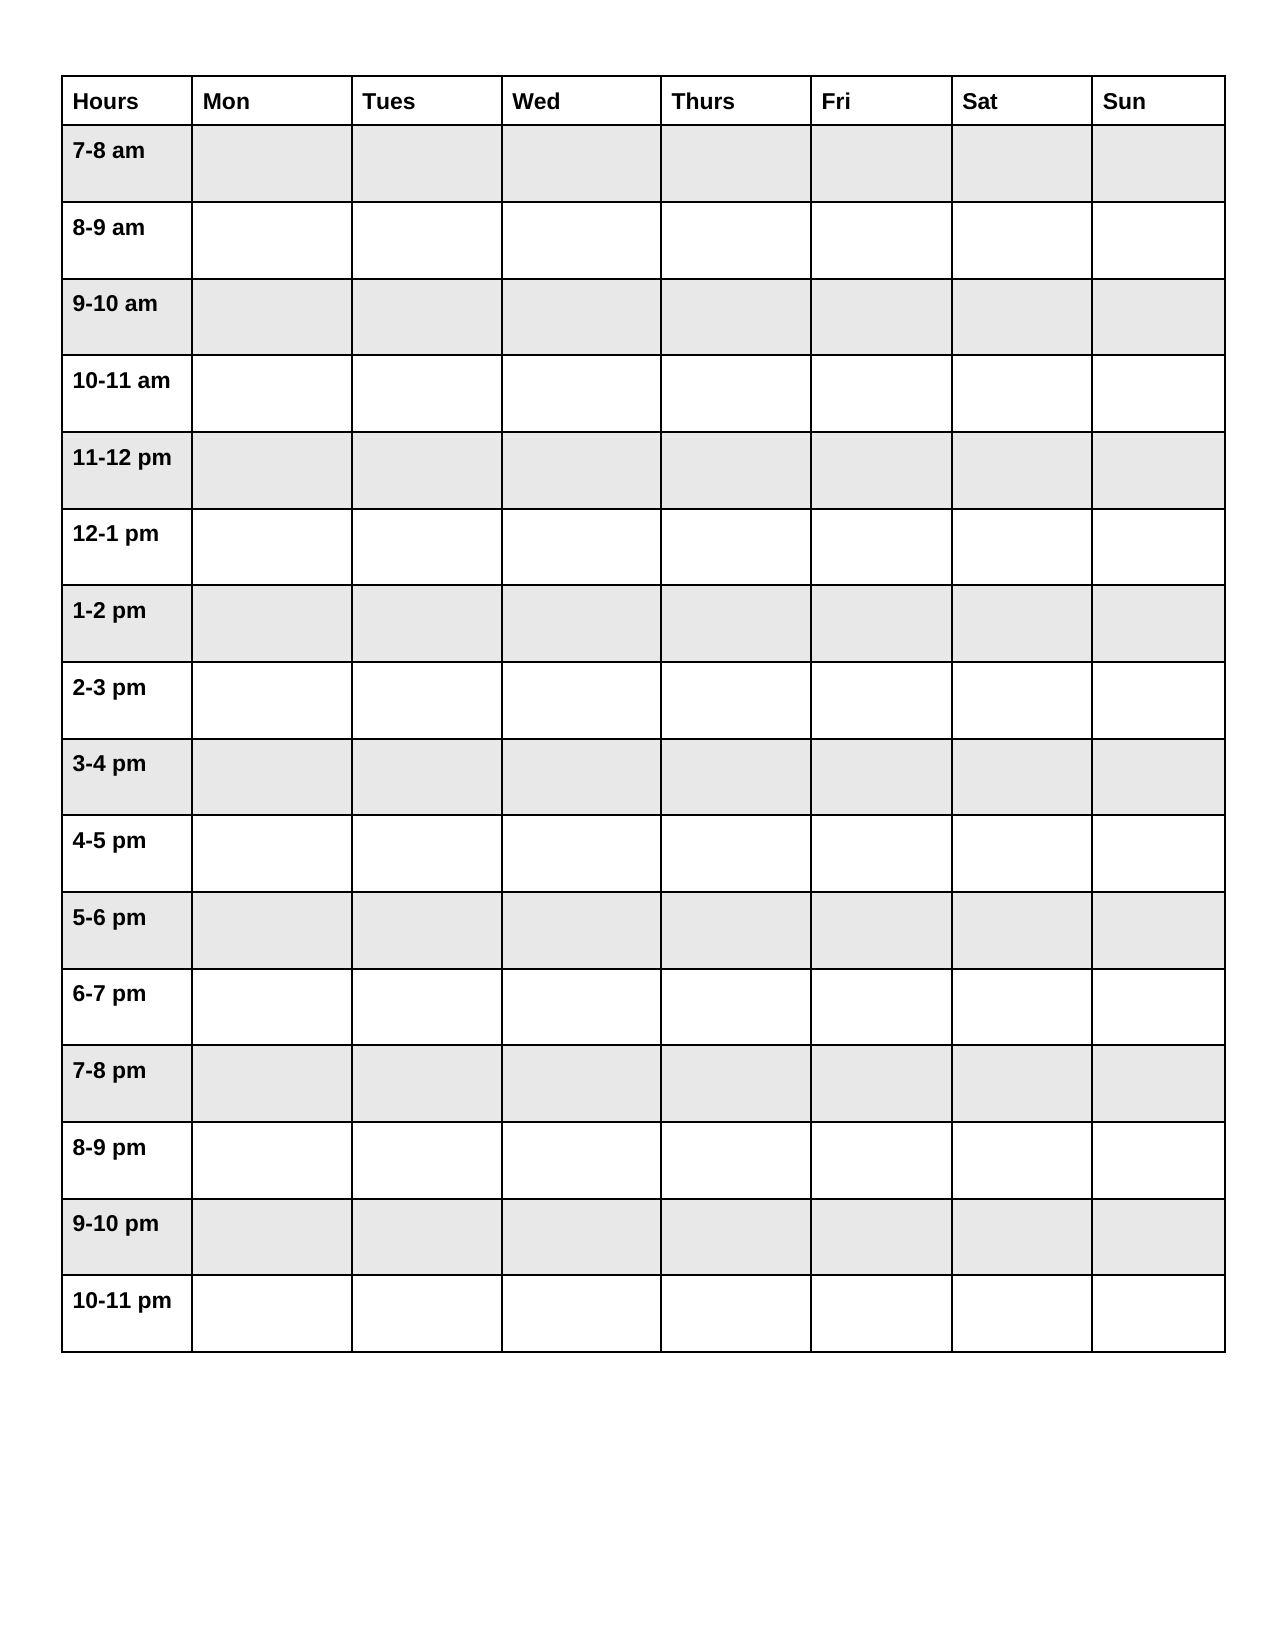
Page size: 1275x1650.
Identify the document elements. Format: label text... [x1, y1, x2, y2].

table_cell [953, 433, 1091, 508]
table_cell [812, 1200, 951, 1274]
table_cell [353, 126, 501, 201]
table_cell 5-6 pm [63, 893, 191, 968]
table_cell [662, 586, 810, 661]
table_cell [193, 1046, 351, 1121]
table_cell [1093, 1046, 1224, 1121]
table_cell [953, 1046, 1091, 1121]
table_cell 3-4 pm [63, 740, 191, 814]
table_cell [193, 356, 351, 431]
table_cell [503, 1276, 660, 1351]
table_cell [1093, 126, 1224, 201]
table_cell [662, 126, 810, 201]
table_cell [1093, 510, 1224, 584]
table_cell 8-9 pm [63, 1123, 191, 1198]
table_cell [353, 1200, 501, 1274]
table_cell [503, 356, 660, 431]
table_cell [812, 126, 951, 201]
table_header Hours [63, 77, 191, 124]
table_cell [1093, 893, 1224, 968]
table_cell [812, 1123, 951, 1198]
table_cell [353, 280, 501, 354]
table_cell [193, 663, 351, 738]
table_cell [503, 126, 660, 201]
table_cell [353, 203, 501, 278]
table_cell [1093, 1200, 1224, 1274]
table_cell [812, 893, 951, 968]
table_cell 6-7 pm [63, 970, 191, 1044]
table_cell [953, 280, 1091, 354]
table_cell [503, 433, 660, 508]
table_cell [662, 510, 810, 584]
table_cell [193, 816, 351, 891]
table_cell [193, 280, 351, 354]
table_cell [812, 203, 951, 278]
table_header Sun [1093, 77, 1224, 124]
table_header Wed [503, 77, 660, 124]
table_cell [662, 1276, 810, 1351]
table_cell [193, 433, 351, 508]
table_cell [662, 663, 810, 738]
table_cell [503, 893, 660, 968]
table_cell 8-9 am [63, 203, 191, 278]
table_cell [1093, 1123, 1224, 1198]
table_cell [353, 510, 501, 584]
table_cell [353, 970, 501, 1044]
table_cell [1093, 356, 1224, 431]
table_cell [1093, 970, 1224, 1044]
table_cell 9-10 am [63, 280, 191, 354]
table_cell [193, 1276, 351, 1351]
table_cell 4-5 pm [63, 816, 191, 891]
table_cell [193, 740, 351, 814]
table_cell 7-8 am [63, 126, 191, 201]
table_cell [353, 816, 501, 891]
table_cell [1093, 280, 1224, 354]
table_cell [662, 203, 810, 278]
table_cell [193, 203, 351, 278]
table_cell [662, 1046, 810, 1121]
table_cell [1093, 740, 1224, 814]
table_cell [812, 663, 951, 738]
table_cell [662, 816, 810, 891]
table_cell 11-12 pm [63, 433, 191, 508]
table_cell [503, 970, 660, 1044]
table_cell [953, 1276, 1091, 1351]
table_cell [662, 740, 810, 814]
table_cell 9-10 pm [63, 1200, 191, 1274]
table_cell [662, 280, 810, 354]
table_cell [812, 586, 951, 661]
table_header Fri [812, 77, 951, 124]
table_cell [1093, 816, 1224, 891]
table_cell [812, 280, 951, 354]
table_cell [503, 280, 660, 354]
table_cell [193, 970, 351, 1044]
table_cell [503, 586, 660, 661]
table_cell [503, 816, 660, 891]
table_cell 7-8 pm [63, 1046, 191, 1121]
table_cell [662, 1200, 810, 1274]
table_cell [812, 1046, 951, 1121]
table_cell [353, 663, 501, 738]
table_cell [662, 1123, 810, 1198]
table_cell [193, 1123, 351, 1198]
table_cell [953, 586, 1091, 661]
table_cell [503, 740, 660, 814]
table_cell [503, 663, 660, 738]
table_cell [193, 510, 351, 584]
table_cell [953, 893, 1091, 968]
table_cell [953, 1200, 1091, 1274]
table_cell [812, 356, 951, 431]
table_cell [503, 203, 660, 278]
table_cell [953, 126, 1091, 201]
table_cell [812, 433, 951, 508]
table_cell [353, 586, 501, 661]
table_cell [812, 816, 951, 891]
table_cell [1093, 203, 1224, 278]
table_cell [953, 970, 1091, 1044]
table_cell [662, 970, 810, 1044]
table_cell 1-2 pm [63, 586, 191, 661]
table_cell 10-11 pm [63, 1276, 191, 1351]
table_cell [953, 816, 1091, 891]
table_cell [193, 893, 351, 968]
table_cell [953, 203, 1091, 278]
table_header Thurs [662, 77, 810, 124]
table_cell [353, 356, 501, 431]
table_cell [812, 970, 951, 1044]
table_cell [662, 433, 810, 508]
table_cell [662, 356, 810, 431]
table_cell [193, 1200, 351, 1274]
table_cell [353, 740, 501, 814]
table_cell [1093, 586, 1224, 661]
table_cell [953, 510, 1091, 584]
table_cell [503, 1046, 660, 1121]
table_cell [812, 740, 951, 814]
table_cell [353, 1276, 501, 1351]
table_cell 12-1 pm [63, 510, 191, 584]
table_cell [953, 663, 1091, 738]
table_cell [1093, 1276, 1224, 1351]
table_cell [953, 740, 1091, 814]
table_cell [503, 1123, 660, 1198]
table_header Mon [193, 77, 351, 124]
table_header Tues [353, 77, 501, 124]
table_cell [1093, 663, 1224, 738]
table_cell 2-3 pm [63, 663, 191, 738]
table_cell [953, 356, 1091, 431]
table_cell [193, 126, 351, 201]
table_cell [662, 893, 810, 968]
table_cell [953, 1123, 1091, 1198]
table_cell [503, 1200, 660, 1274]
table_cell [353, 433, 501, 508]
table_cell [503, 510, 660, 584]
table_cell [193, 586, 351, 661]
table_cell 10-11 am [63, 356, 191, 431]
table_cell [1093, 433, 1224, 508]
table_cell [812, 1276, 951, 1351]
table_cell [812, 510, 951, 584]
table_cell [353, 1123, 501, 1198]
table_header Sat [953, 77, 1091, 124]
table_cell [353, 1046, 501, 1121]
table_cell [353, 893, 501, 968]
